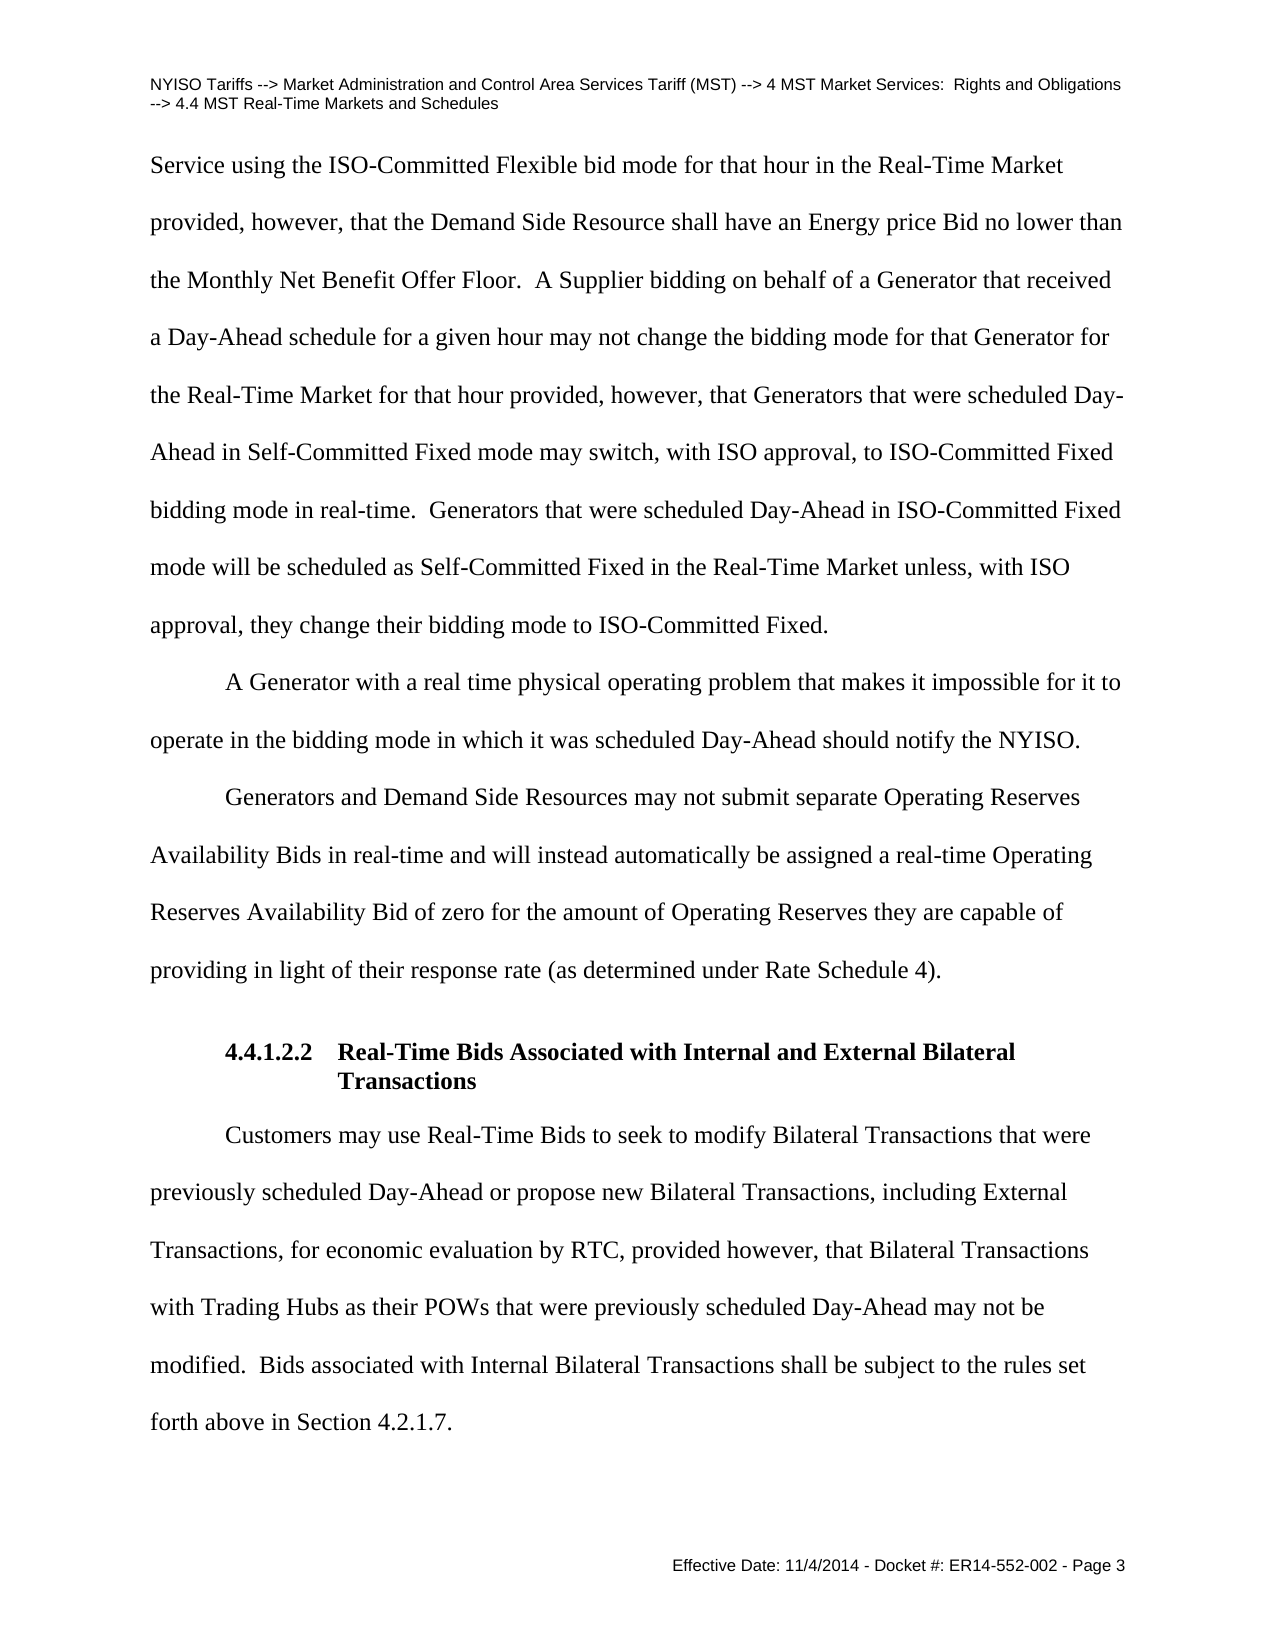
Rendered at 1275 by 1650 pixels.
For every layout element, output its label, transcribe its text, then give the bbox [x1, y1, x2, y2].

text Generators and Demand Side Resources may not submit separate Operating Reserves Availability Bids in real-time and will instead automatically be assigned a real-time Operating Reserves Availability Bid of zero for the amount of Operating Reserves they are capable of providing in light of their response rate (as determined under Rate Schedule 4). [150, 782, 1125, 984]
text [150, 150, 1125, 639]
text Customers may use Real-Time Bids to seek to modify Bilateral Transactions that were previously scheduled Day-Ahead or propose new Bilateral Transactions, including External Transactions, for economic evaluation by RTC, provided however, that Bilateral Transactions with Trading Hubs as their POWs that were previously scheduled Day-Ahead may not be modified. Bids associated with Internal Bilateral Transactions shall be subject to the rules set forth above in Section 4.2.1.7. [150, 1120, 1125, 1436]
text 4.4.1.2.2 Real-Time Bids Associated with Internal and External Bilateral Transactions [225, 1037, 1125, 1095]
text A Generator with a real time physical operating problem that makes it impossible for it to operate in the bidding mode in which it was scheduled Day-Ahead should notify the NYISO. [150, 667, 1125, 754]
